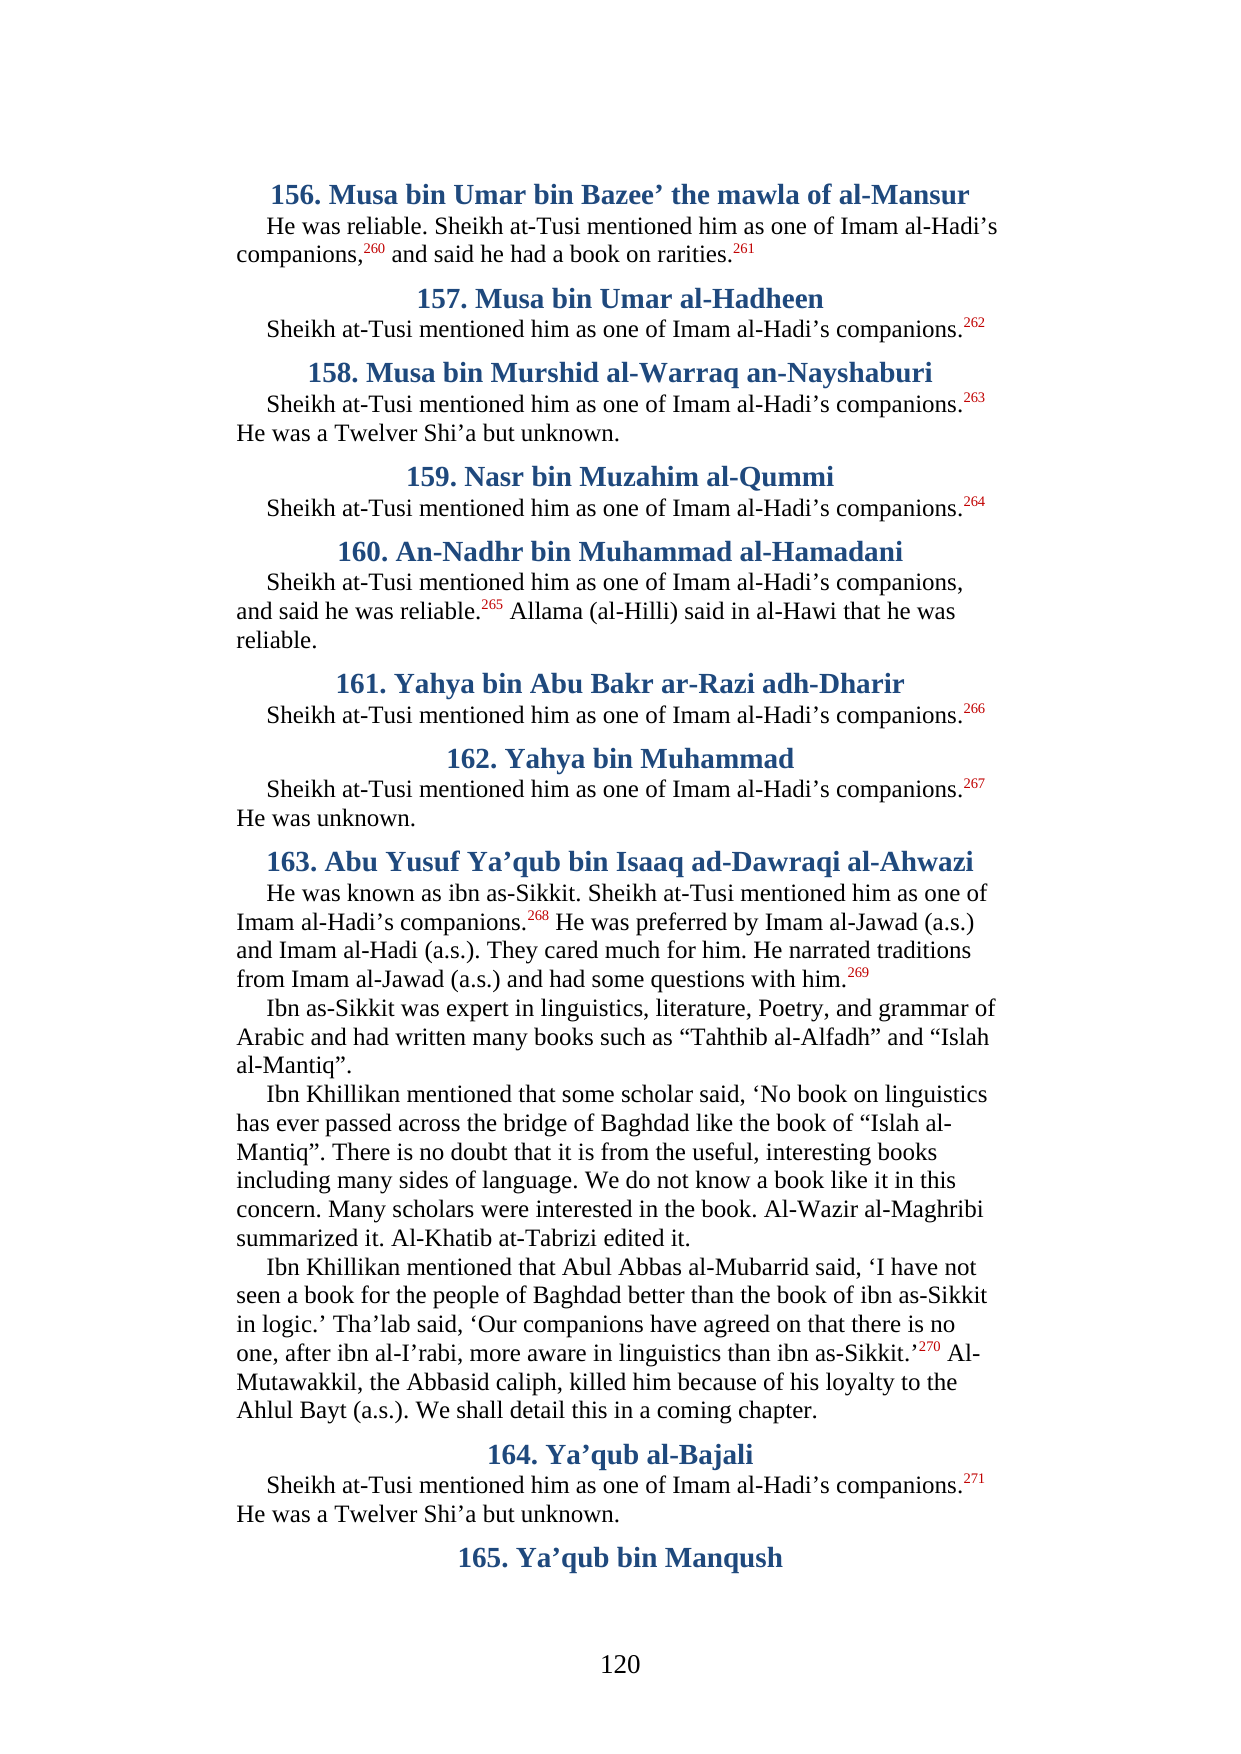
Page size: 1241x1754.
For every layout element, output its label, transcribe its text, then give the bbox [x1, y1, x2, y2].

subtitle 164. Ya’qub al-Bajali [236, 1437, 1004, 1470]
subtitle 158. Musa bin Murshid al-Warraq an-Nayshaburi [236, 356, 1004, 389]
text He was reliable. Sheikh at-Tusi mentioned him as one of Imam al-Hadi’s companions,260 and said he had a book on rarities.261 [236, 211, 1004, 268]
text Sheikh at-Tusi mentioned him as one of Imam al-Hadi’s companions.262 [236, 314, 1004, 343]
text Ibn as-Sikkit was expert in linguistics, literature, Poetry, and grammar of Arabic and had written many books such as “Tahthib al-Alfadh” and “Islah al-Mantiq”. [236, 993, 1004, 1079]
subtitle 162. Yahya bin Muhammad [236, 741, 1004, 774]
subtitle 165. Ya’qub bin Manqush [236, 1540, 1004, 1574]
subtitle 161. Yahya bin Abu Bakr ar-Razi adh-Dharir [236, 666, 1004, 700]
text Sheikh at-Tusi mentioned him as one of Imam al-Hadi’s companions.271 He was a Twelver Shi’a but unknown. [236, 1470, 1004, 1528]
text He was known as ibn as-Sikkit. Sheikh at-Tusi mentioned him as one of Imam al-Hadi’s companions.268 He was preferred by Imam al-Jawad (a.s.) and Imam al-Hadi (a.s.). They cared much for him. He narrated traditions from Imam al-Jawad (a.s.) and had some questions with him.269 [236, 878, 1004, 993]
subtitle 160. An-Nadhr bin Muhammad al-Hamadani [236, 534, 1004, 567]
subtitle 157. Musa bin Umar al-Hadheen [236, 281, 1004, 314]
text Sheikh at-Tusi mentioned him as one of Imam al-Hadi’s companions, and said he was reliable.265 Allama (al-Hilli) said in al-Hawi that he was reliable. [236, 567, 1004, 654]
text Sheikh at-Tusi mentioned him as one of Imam al-Hadi’s companions.266 [236, 700, 1004, 728]
subtitle 156. Musa bin Umar bin Bazee’ the mawla of al-Mansur [236, 177, 1004, 211]
text Sheikh at-Tusi mentioned him as one of Imam al-Hadi’s companions.267 He was unknown. [236, 774, 1004, 832]
subtitle 159. Nasr bin Muzahim al-Qummi [236, 459, 1004, 493]
text Ibn Khillikan mentioned that Abul Abbas al-Mubarrid said, ‘I have not seen a book for the people of Baghdad better than the book of ibn as-Sikkit in logic.’ Tha’lab said, ‘Our companions have agreed on that there is no one, after ibn al-I’rabi, more aware in linguistics than ibn as-Sikkit.’270 Al-Mutawakkil, the Abbasid caliph, killed him because of his loyalty to the Ahlul Bayt (a.s.). We shall detail this in a coming chapter. [236, 1252, 1004, 1424]
text Sheikh at-Tusi mentioned him as one of Imam al-Hadi’s companions.264 [236, 493, 1004, 521]
text Ibn Khillikan mentioned that some scholar said, ‘No book on linguistics has ever passed across the bridge of Baghdad like the book of “Islah al-Mantiq”. There is no doubt that it is from the useful, interesting books including many sides of language. We do not know a book like it in this concern. Many scholars were interested in the book. Al-Wazir al-Maghribi summarized it. Al-Khatib at-Tabrizi edited it. [236, 1079, 1004, 1252]
subtitle 163. Abu Yusuf Ya’qub bin Isaaq ad-Dawraqi al-Ahwazi [236, 844, 1004, 878]
text Sheikh at-Tusi mentioned him as one of Imam al-Hadi’s companions.263 He was a Twelver Shi’a but unknown. [236, 389, 1004, 447]
